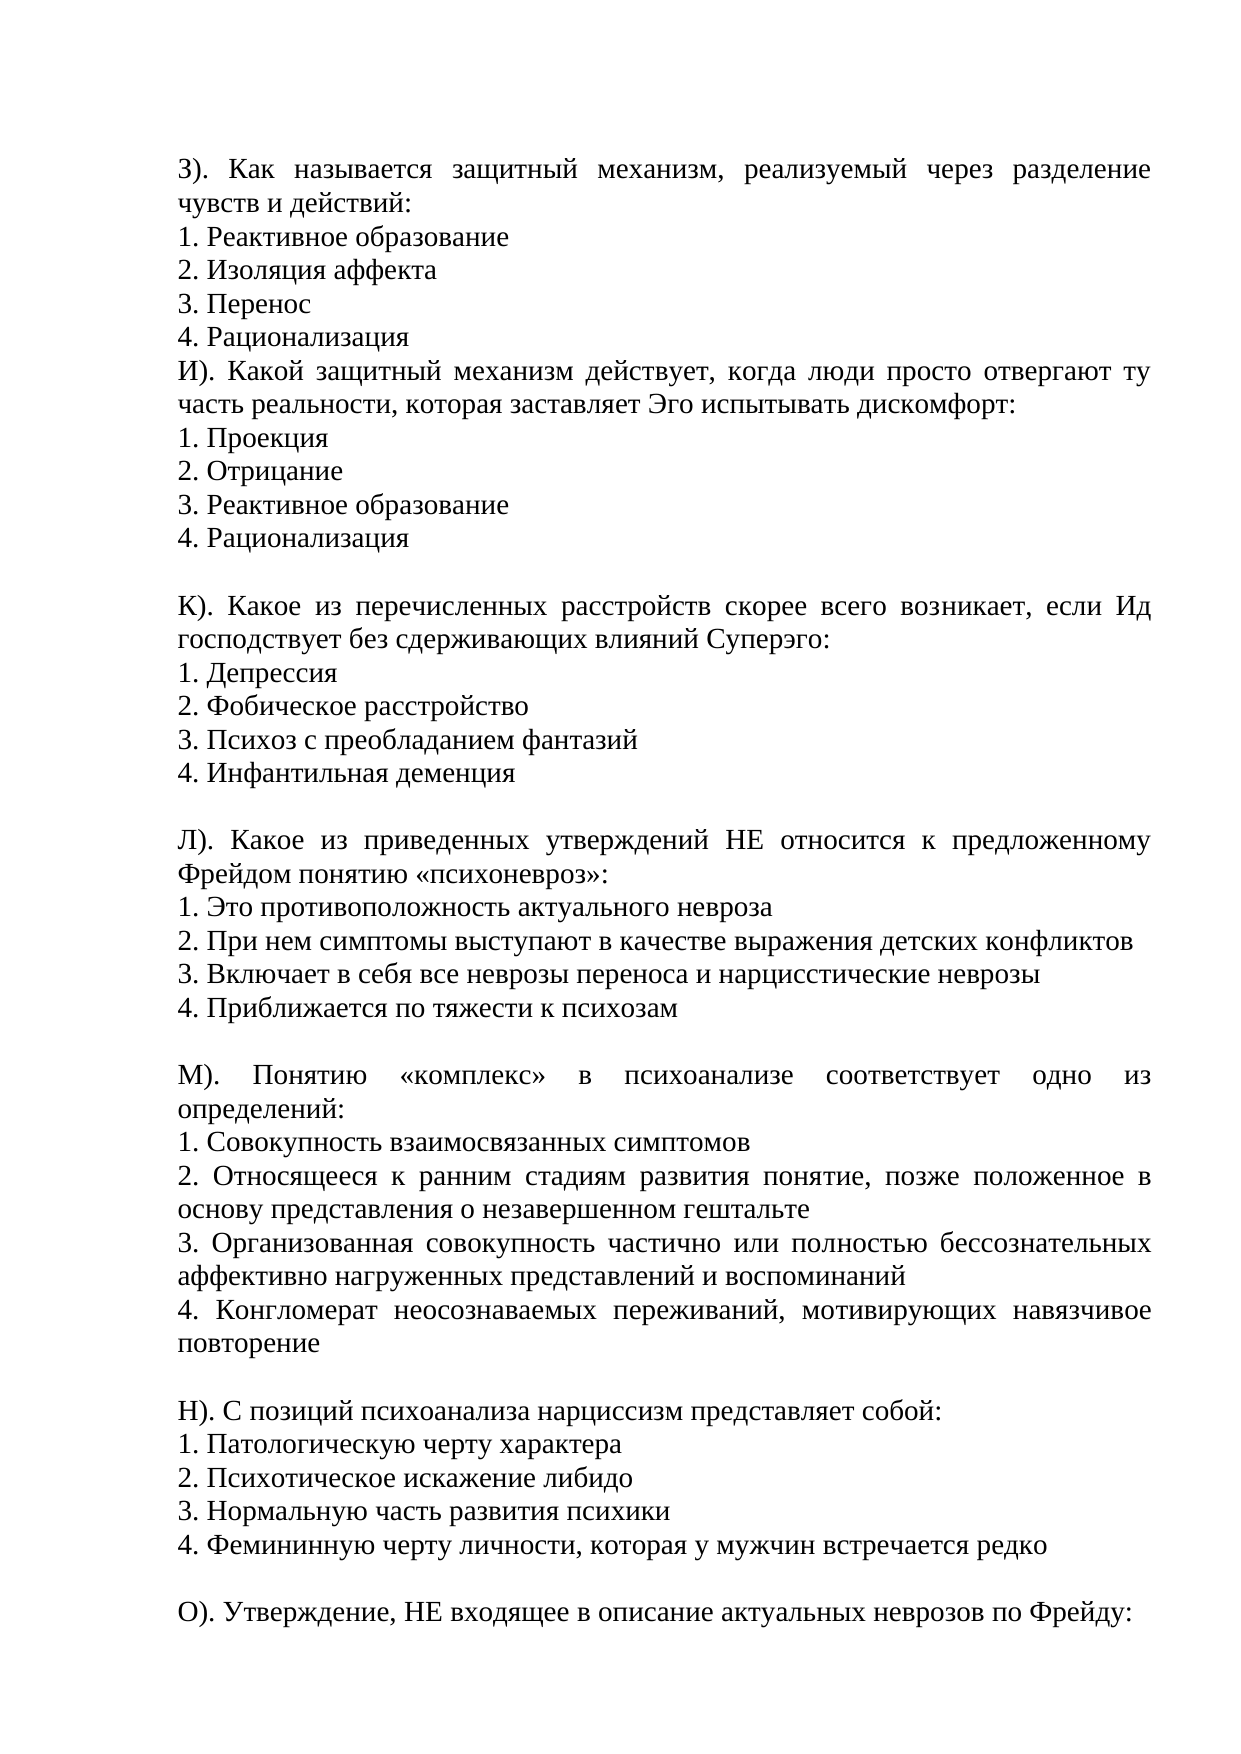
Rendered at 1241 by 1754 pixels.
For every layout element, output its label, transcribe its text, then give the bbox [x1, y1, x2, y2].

text О). Утверждение, НЕ входящее в описание актуальных неврозов по Фрейду: [177, 1594, 1152, 1627]
text 3. Перенос [177, 286, 1152, 319]
text 2. Относящееся к ранним стадиям развития понятие, позже положенное в основу представления о незавершенном гештальте [177, 1158, 1152, 1225]
text Л). Какое из приведенных утверждений НЕ относится к предложенному Фрейдом понятию «психоневроз»: [177, 822, 1152, 889]
text К). Какое из перечисленных расстройств скорее всего возникает, если Ид господствует без сдерживающих влияний Суперэго: [177, 588, 1152, 655]
text 3. Нормальную часть развития психики [177, 1493, 1152, 1527]
text 2. При нем симптомы выступают в качестве выражения детских конфликтов [177, 923, 1152, 957]
text 3. Реактивное образование [177, 487, 1152, 521]
text 1. Это противоположность актуального невроза [177, 889, 1152, 923]
text 4. Рационализация [177, 319, 1152, 353]
text 4. Рационализация [177, 521, 1152, 554]
text 1. Реактивное образование [177, 219, 1152, 252]
text 4. Приближается по тяжести к психозам [177, 990, 1152, 1024]
text 3. Включает в себя все неврозы переноса и нарцисстические неврозы [177, 957, 1152, 990]
text 1. Проекция [177, 420, 1152, 453]
text 2. Психотическое искажение либидо [177, 1460, 1152, 1493]
text 2. Фобическое расстройство [177, 688, 1152, 722]
text Н). С позиций психоанализа нарциссизм представляет собой: [177, 1393, 1152, 1426]
text 3. Психоз с преобладанием фантазий [177, 722, 1152, 755]
text 2. Отрицание [177, 453, 1152, 487]
text 1. Патологическую черту характера [177, 1426, 1152, 1460]
text И). Какой защитный механизм действует, когда люди просто отвергают ту часть реальности, которая заставляет Эго испытывать дискомфорт: [177, 353, 1152, 420]
text 1. Депрессия [177, 655, 1152, 688]
text 2. Изоляция аффекта [177, 252, 1152, 286]
text 4. Инфантильная деменция [177, 755, 1152, 789]
text М). Понятию «комплекс» в психоанализе соответствует одно из определений: [177, 1057, 1152, 1124]
text 4. Конгломерат неосознаваемых переживаний, мотивирующих навязчивое повторение [177, 1292, 1152, 1359]
text З). Как называется защитный механизм, реализуемый через разделение чувств и действий: [177, 152, 1152, 219]
text 4. Фемининную черту личности, которая у мужчин встречается редко [177, 1527, 1152, 1560]
text 3. Организованная совокупность частично или полностью бессознательных аффективно нагруженных представлений и воспоминаний [177, 1225, 1152, 1292]
text 1. Совокупность взаимосвязанных симптомов [177, 1124, 1152, 1158]
